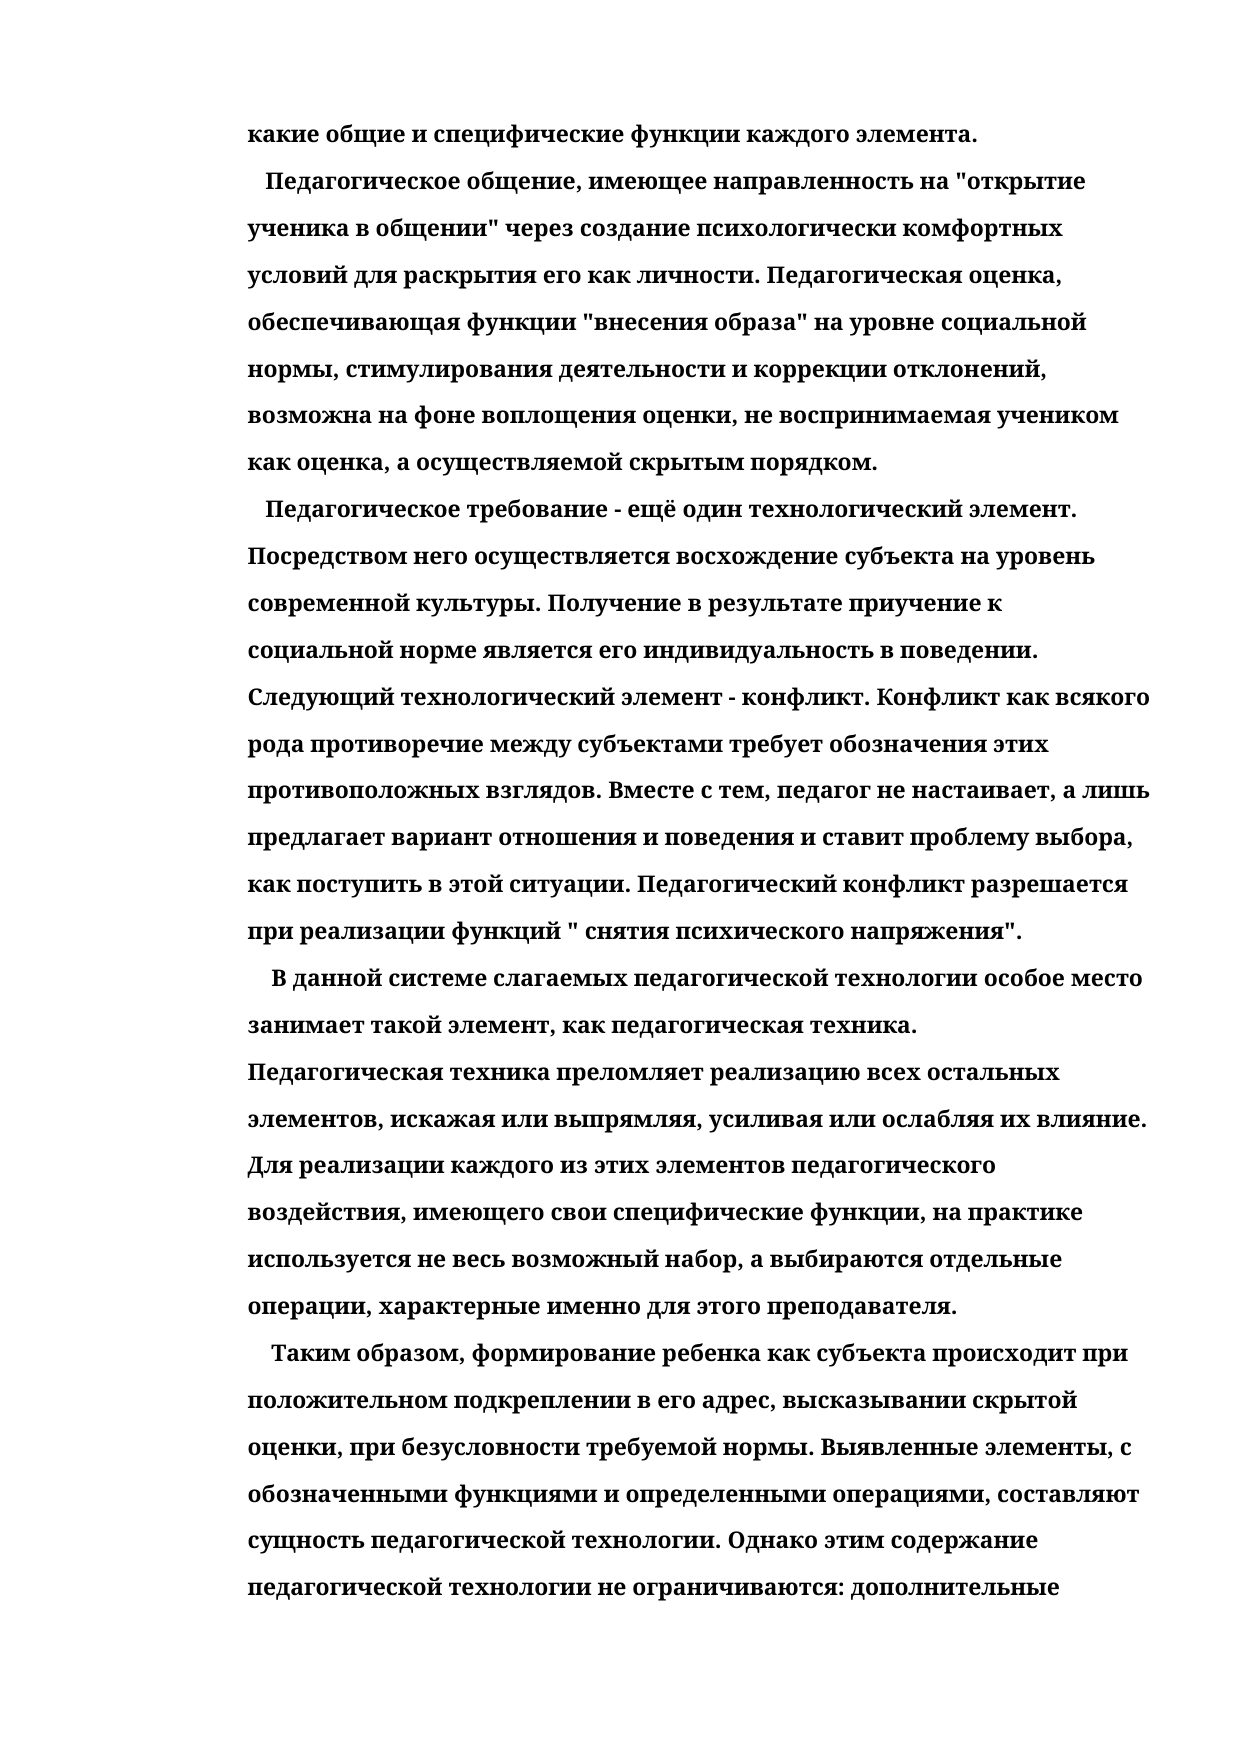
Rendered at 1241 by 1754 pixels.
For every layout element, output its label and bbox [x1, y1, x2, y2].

list [183, 118, 1152, 1602]
